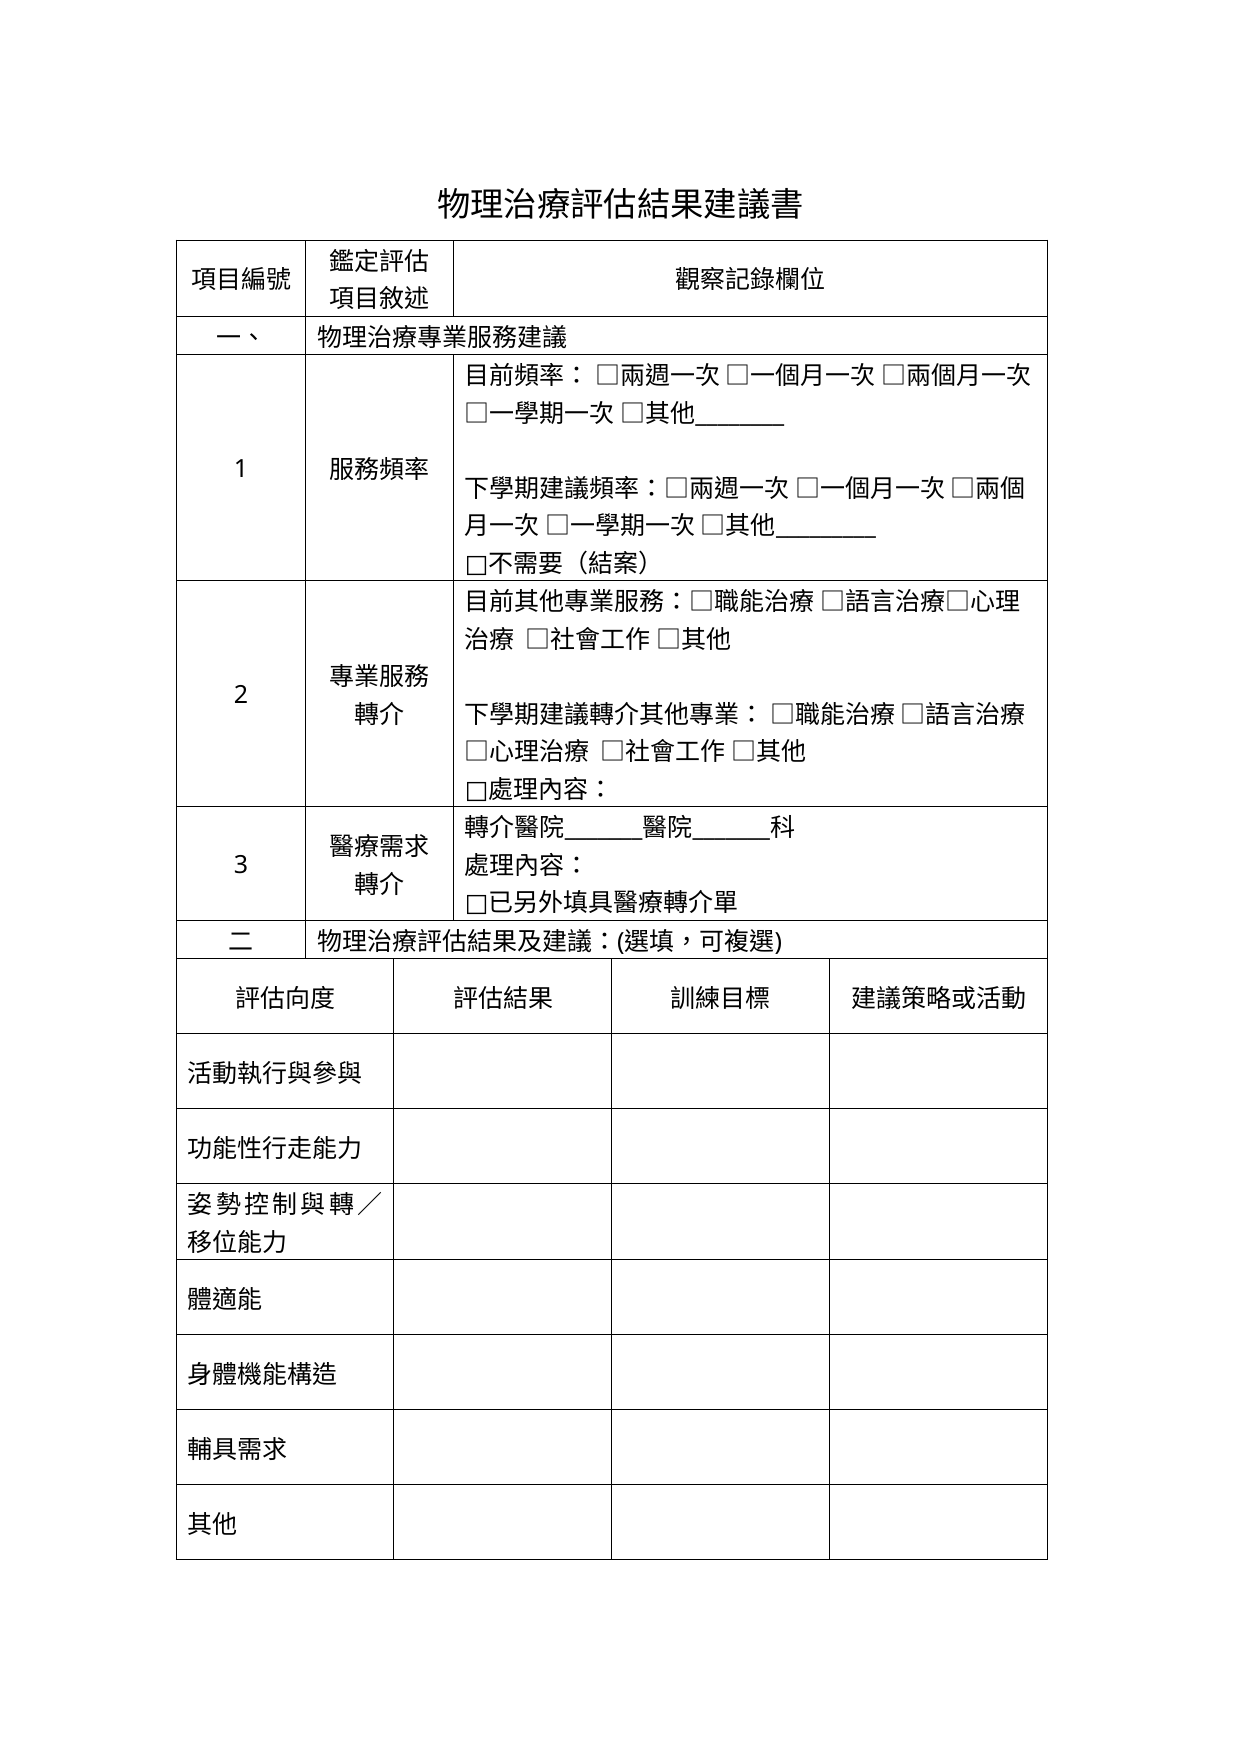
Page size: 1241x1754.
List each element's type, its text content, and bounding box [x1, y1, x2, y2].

text 物理治療評估結果建議書 [187, 164, 1053, 239]
table_cell 其他 [177, 1485, 393, 1559]
table_cell [394, 1410, 611, 1484]
table_cell 評估結果 [394, 959, 611, 1033]
table_cell 轉介醫院_______醫院_______科 處理內容： □已另外填具醫療轉介單 [454, 807, 1047, 920]
table_cell [830, 1109, 1047, 1183]
table_cell 訓練目標 [612, 959, 829, 1033]
table_cell [612, 1109, 829, 1183]
table_cell [612, 1260, 829, 1334]
table_cell [830, 1335, 1047, 1409]
table_cell [612, 1410, 829, 1484]
table_cell 一、 [177, 317, 305, 354]
table_cell 物理治療評估結果及建議：(選填，可複選) [306, 921, 1047, 958]
table_cell [612, 1034, 829, 1108]
table_cell 評估向度 [177, 959, 393, 1033]
table_cell 物理治療專業服務建議 [306, 317, 1047, 354]
table_cell 輔具需求 [177, 1410, 393, 1484]
table_cell 專業服務 轉介 [306, 581, 453, 806]
table_cell 1 [177, 355, 305, 580]
table_cell [394, 1184, 611, 1259]
table_cell 2 [177, 581, 305, 806]
table_cell [394, 1485, 611, 1559]
table_cell [830, 1184, 1047, 1259]
table_cell 活動執行與參與 [177, 1034, 393, 1108]
table_cell [830, 1034, 1047, 1108]
table_header 觀察記錄欄位 [454, 241, 1047, 316]
table_cell [394, 1034, 611, 1108]
table_cell 3 [177, 807, 305, 920]
table_cell 醫療需求 轉介 [306, 807, 453, 920]
table_cell [830, 1260, 1047, 1334]
table_cell 目前其他專業服務：□職能治療 □語言治療□心理治療 □社會工作 □其他 下學期建議轉介其他專業： □職能治療 □語言治療□心理治療 □社會工作 □其他 □處理內容： [454, 581, 1047, 806]
table_cell 身體機能構造 [177, 1335, 393, 1409]
table_cell [612, 1485, 829, 1559]
table_cell 姿勢控制與轉／移位能力 [177, 1184, 393, 1259]
table_cell 目前頻率： □兩週一次 □一個月一次 □兩個月一次 □一學期一次 □其他________ 下學期建議頻率：□兩週一次 □一個月一次 □兩個月一次 □一學期一次 □其他_________ □不需要（結案） [454, 355, 1047, 580]
table_cell [394, 1260, 611, 1334]
table_cell [612, 1184, 829, 1259]
table_cell [612, 1335, 829, 1409]
table_cell 功能性行走能力 [177, 1109, 393, 1183]
table_cell 建議策略或活動 [830, 959, 1047, 1033]
table_cell 二 [177, 921, 305, 958]
table_cell 體適能 [177, 1260, 393, 1334]
table_cell [830, 1485, 1047, 1559]
table_cell [394, 1109, 611, 1183]
table_cell 服務頻率 [306, 355, 453, 580]
table_header 鑑定評估 項目敘述 [306, 241, 453, 316]
table_cell [830, 1410, 1047, 1484]
table_header 項目編號 [177, 241, 305, 316]
table_cell [394, 1335, 611, 1409]
